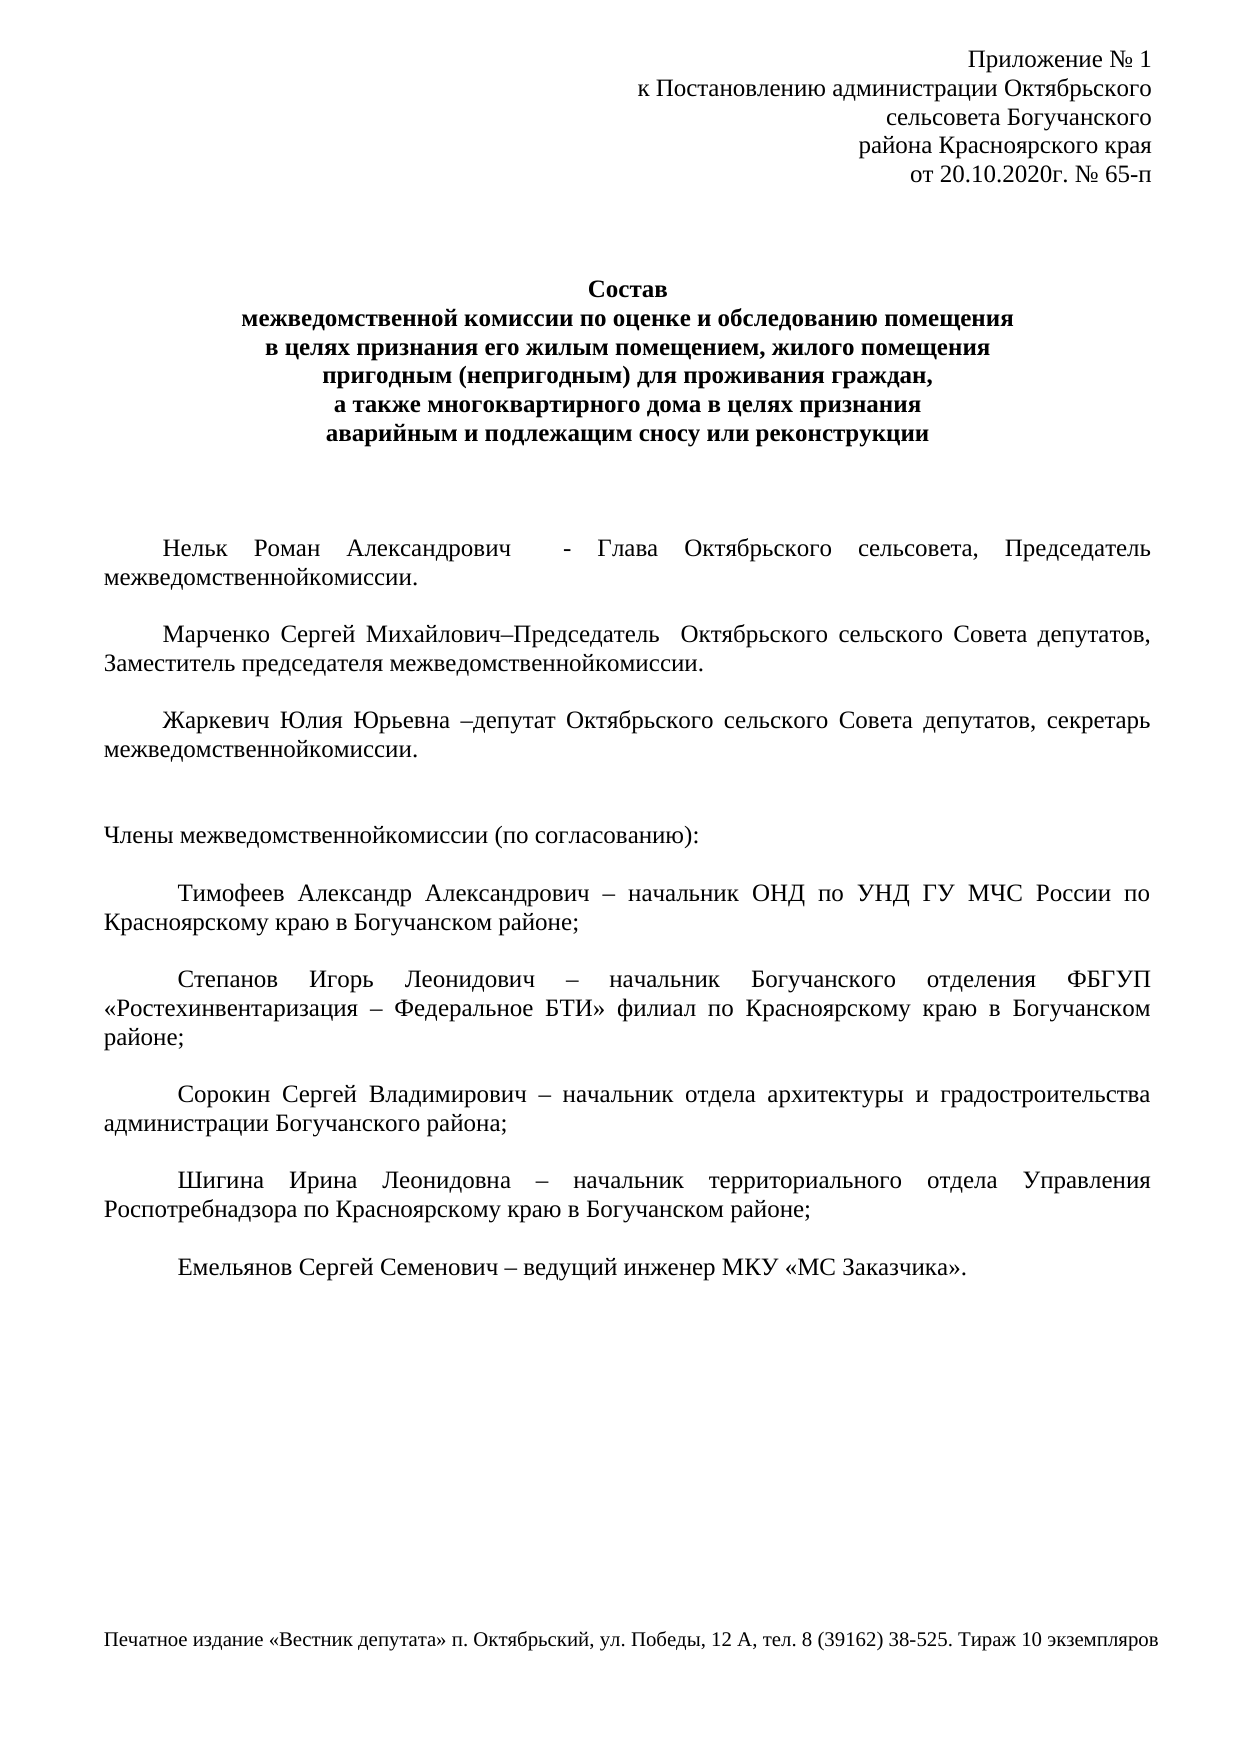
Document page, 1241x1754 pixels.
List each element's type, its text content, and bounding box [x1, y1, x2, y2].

text Емельянов Сергей Семенович – ведущий инженер МКУ «МС Заказчика». [103, 1252, 1152, 1281]
text Степанов Игорь Леонидович – начальник Богучанского отделения ФБГУП «Ростехинвентаризация – Федеральное БТИ» филиал по Красноярскому краю в Богучанском районе; [103, 964, 1152, 1051]
text Марченко Сергей Михайлович–Председатель Октябрьского сельского Совета депутатов, Заместитель председателя межведомственнойкомиссии. [103, 619, 1152, 677]
text аварийным и подлежащим сносу или реконструкции [103, 418, 1152, 447]
text Сорокин Сергей Владимирович – начальник отдела архитектуры и градостроительства администрации Богучанского района; [103, 1079, 1152, 1137]
text Жаркевич Юлия Юрьевна –депутат Октябрьского сельского Совета депутатов, секретарь межведомственнойкомиссии. [103, 706, 1152, 763]
text пригодным (непригодным) для проживания граждан, [103, 361, 1152, 389]
text в целях признания его жилым помещением, жилого помещения [103, 332, 1152, 361]
text Члены межведомственнойкомиссии (по согласованию): [103, 821, 1152, 849]
text Приложение № 1 [620, 44, 1152, 73]
text Состав [103, 274, 1152, 303]
text Шигина Ирина Леонидовна – начальник территориального отдела Управления Роспотребнадзора по Красноярскому краю в Богучанском районе; [103, 1166, 1152, 1223]
text а также многоквартирного дома в целях признания [103, 389, 1152, 418]
text от 20.10.2020г. № 65-п [620, 159, 1152, 188]
text Тимофеев Александр Александрович – начальник ОНД по УНД ГУ МЧС России по Красноярскому краю в Богучанском районе; [103, 878, 1152, 936]
text Нельк Роман Александрович - Глава Октябрьского сельсовета, Председатель межведомственнойкомиссии. [103, 533, 1152, 591]
text к Постановлению администрации Октябрьского сельсовета Богучанского [546, 73, 1152, 131]
text района Красноярского края [546, 131, 1152, 159]
text межведомственной комиссии по оценке и обследованию помещения [103, 303, 1152, 332]
